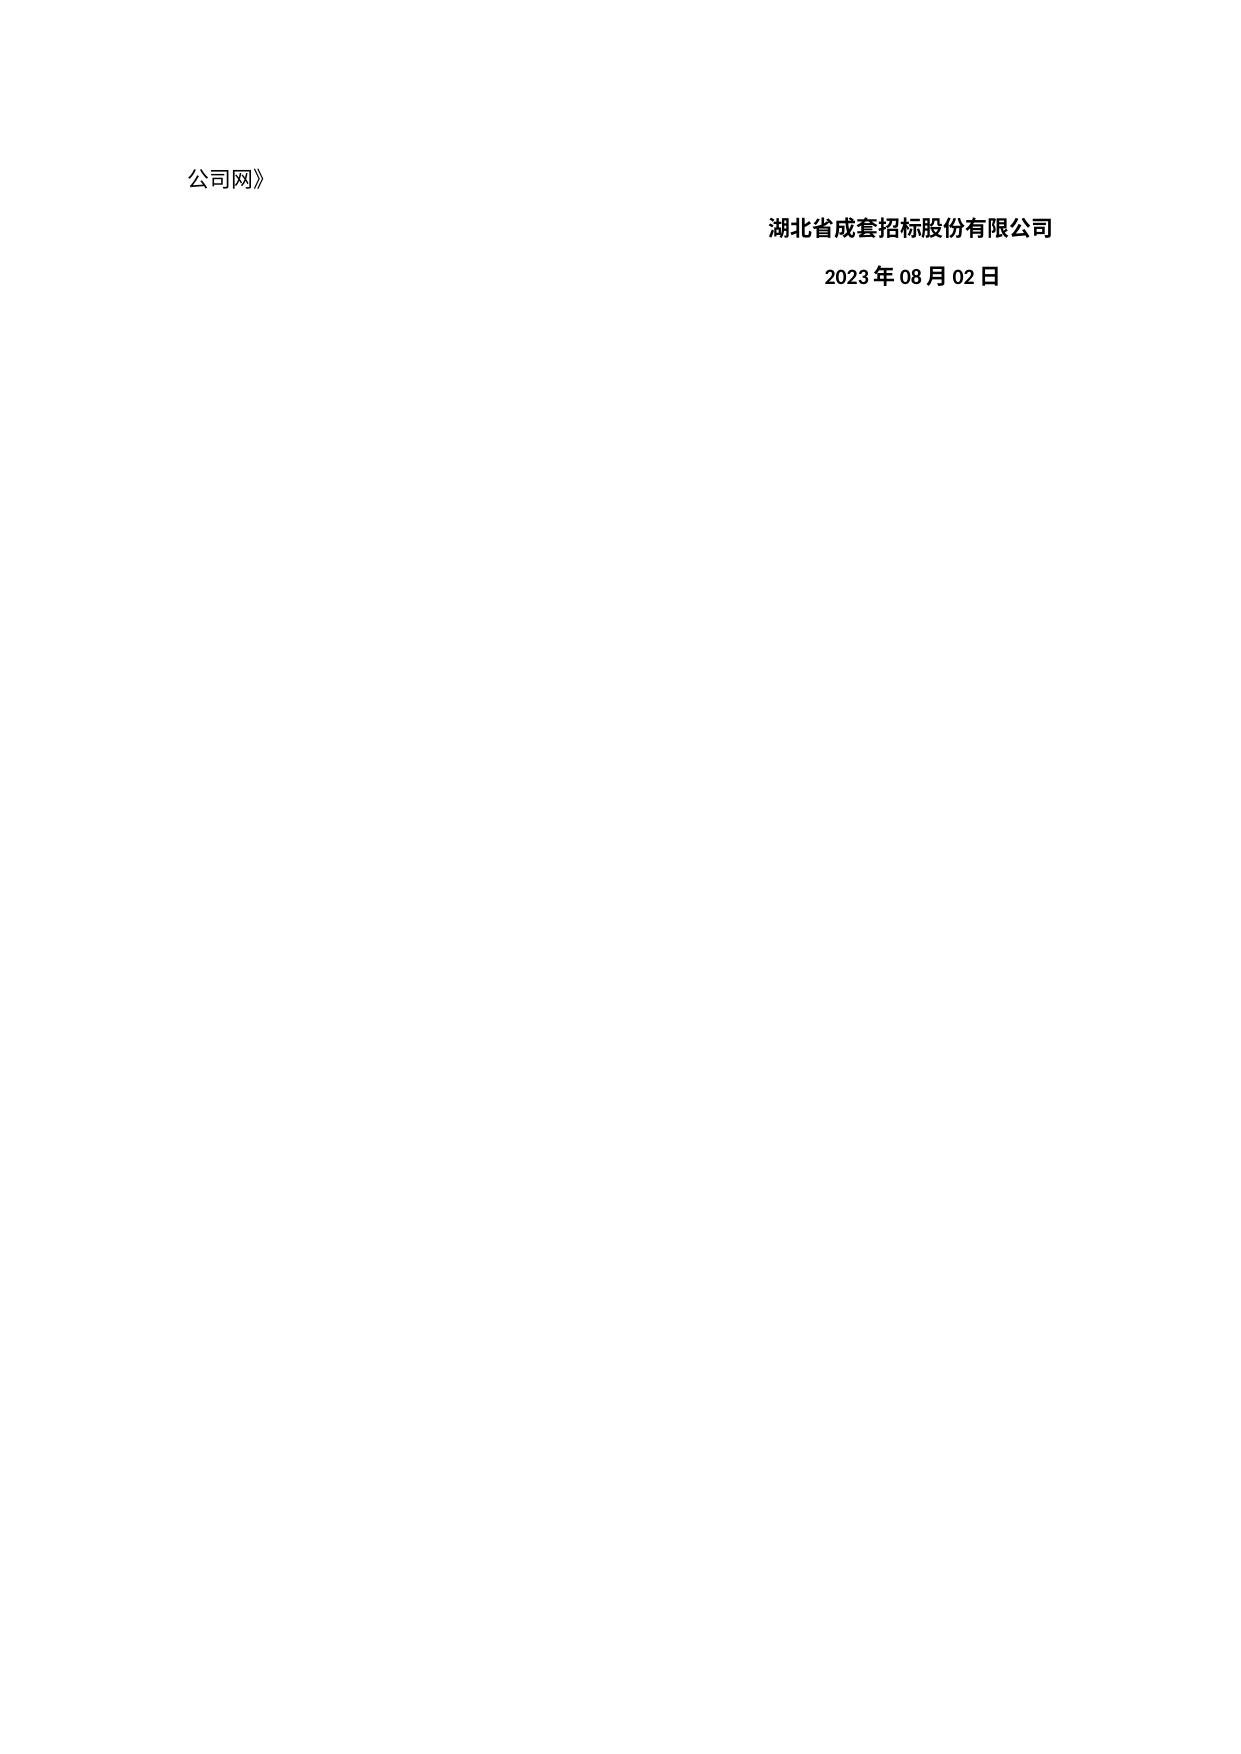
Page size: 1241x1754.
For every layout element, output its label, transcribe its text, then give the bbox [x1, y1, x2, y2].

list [187, 162, 1053, 194]
text 2023年08月02日 [187, 259, 1053, 291]
text 湖北省成套招标股份有限公司 [187, 210, 1053, 243]
